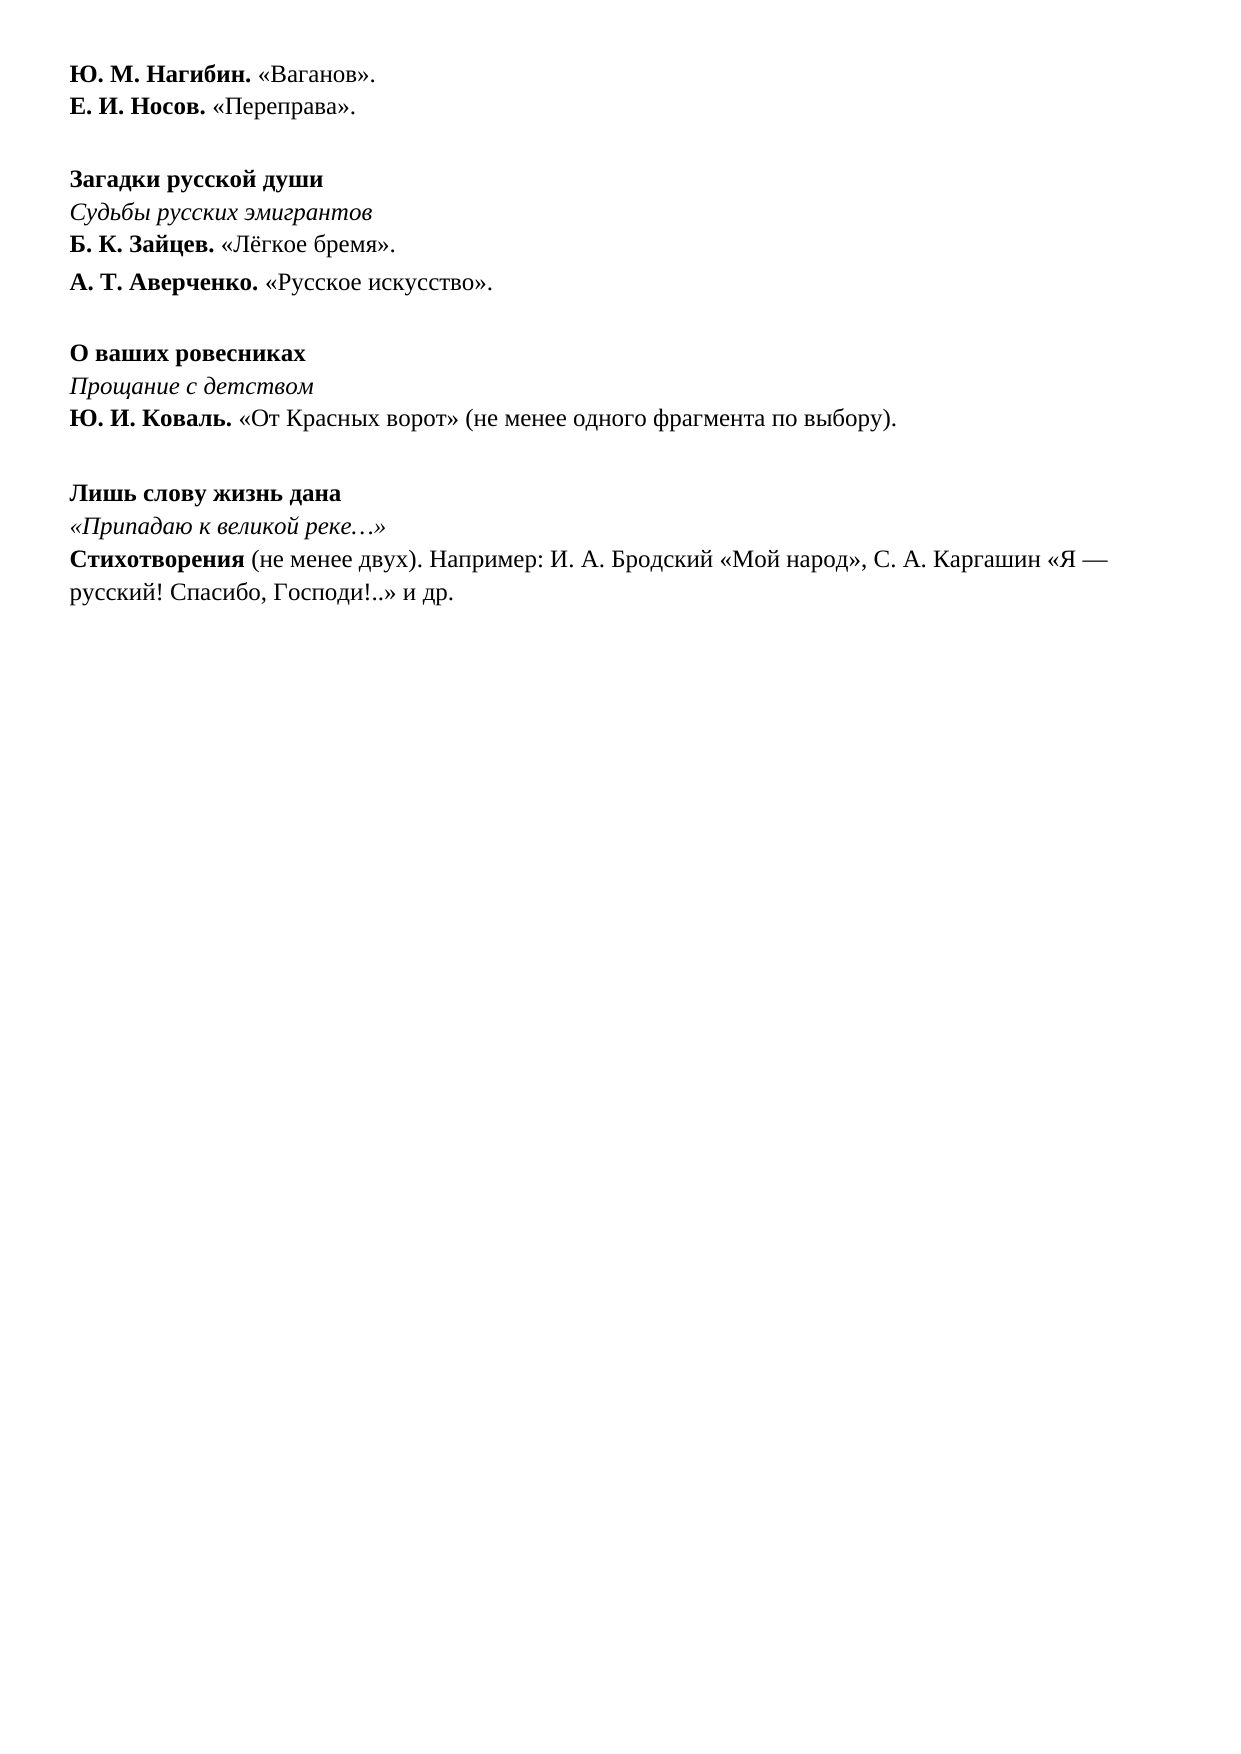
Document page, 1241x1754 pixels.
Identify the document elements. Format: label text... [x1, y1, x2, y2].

text А. Т. Аверченко. «Русское искусство». [69, 269, 1110, 296]
text Лишь слову жизнь дана «Припадаю к великой реке…» Стихотворения (не менее двух). Например: И. А. Бродский «Мой народ», С. А. Каргашин «Я —русский! Спасибо, Господи!..» и др. [69, 478, 1110, 606]
text О ваших ровесниках Прощание с детством Ю. И. Коваль. «От Красных ворот» (не менее одного фрагмента по выбору). [69, 338, 900, 432]
text Ю. М. Нагибин. «Ваганов». Е. И. Носов. «Переправа». [69, 59, 390, 119]
text Загадки русской души Судьбы русских эмигрантов Б. К. Зайцев. «Лёгкое бремя». [69, 164, 405, 258]
